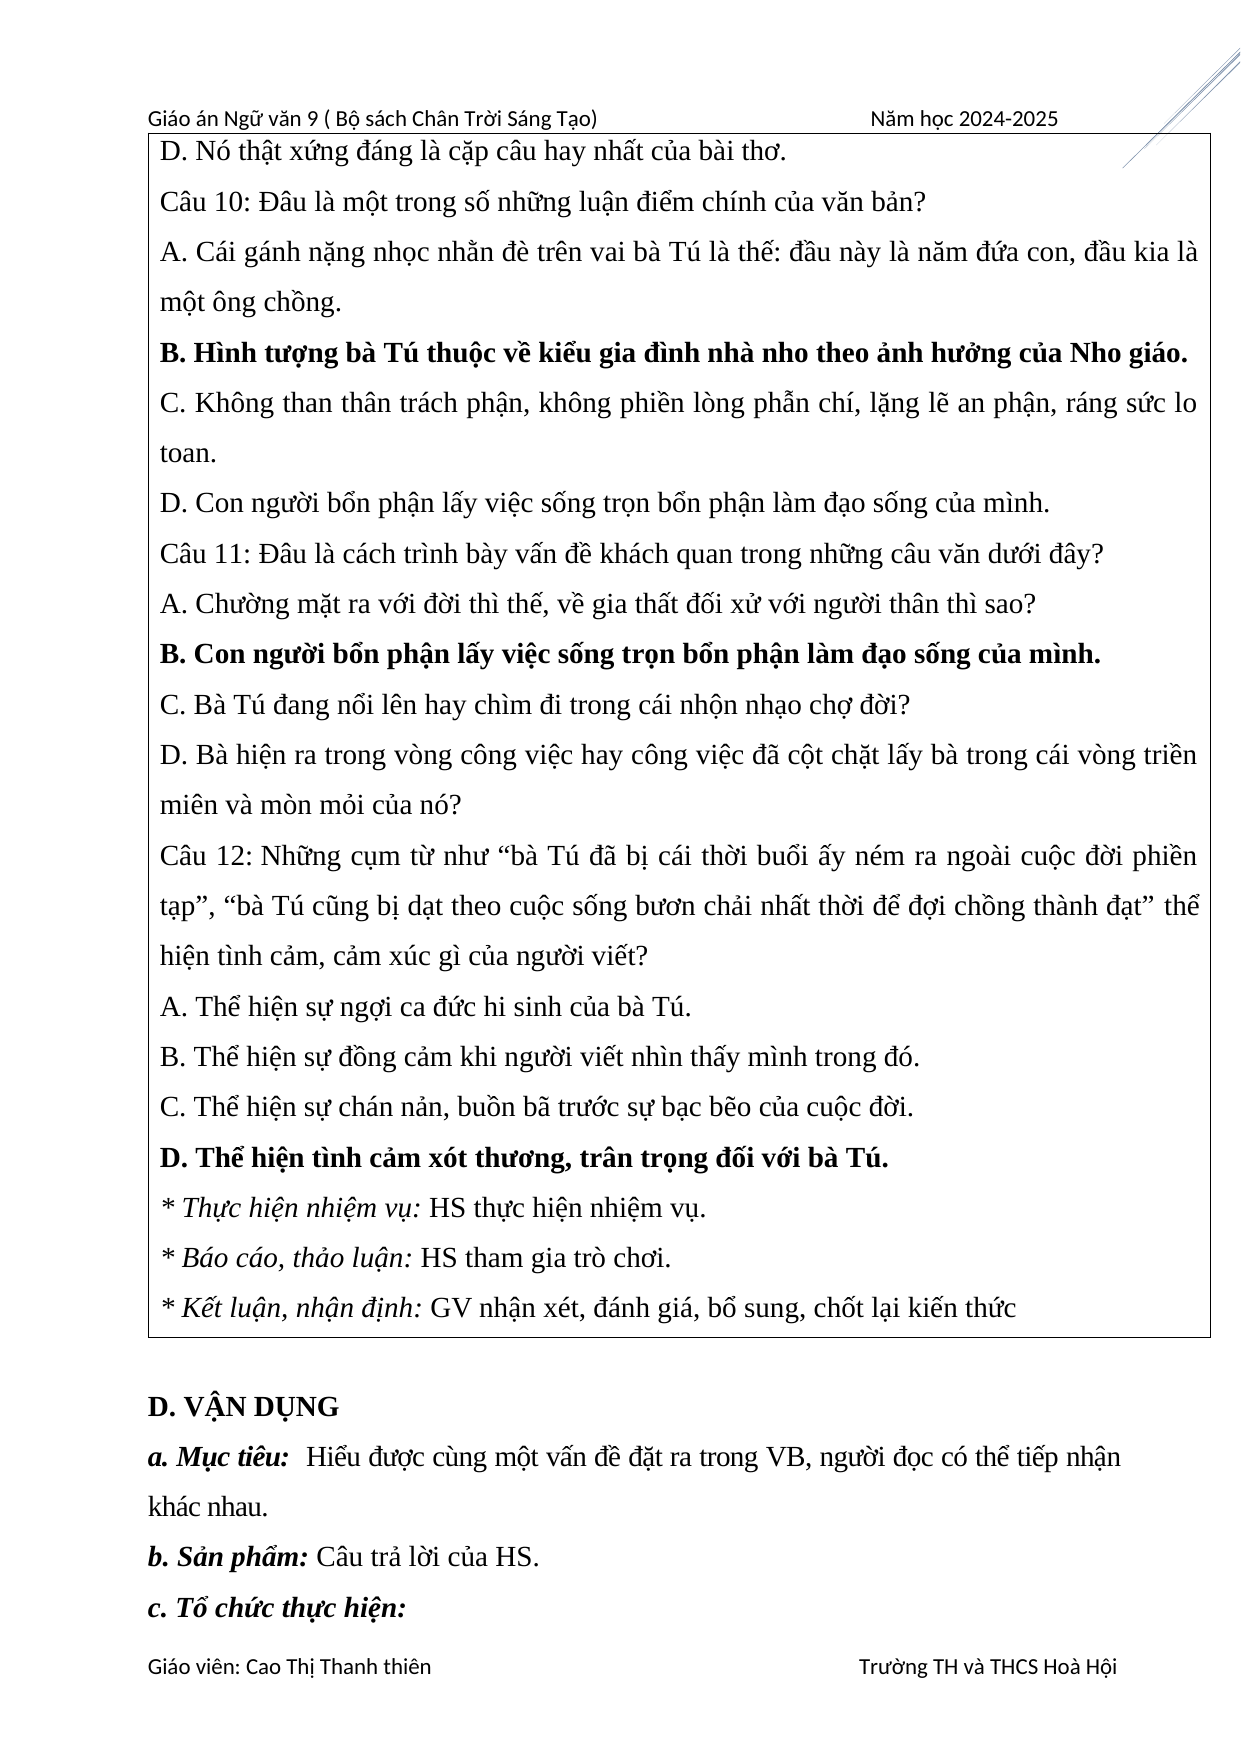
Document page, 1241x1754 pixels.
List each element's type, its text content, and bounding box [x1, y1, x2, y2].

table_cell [149, 134, 1210, 1337]
text a. Mục tiêu: Hiểu được cùng một vấn đề đặt ra trong VB, người đọc có thể tiếp nhận khác nhau. [148, 1439, 1122, 1523]
text D. VẬN DỤNG [148, 1389, 1122, 1422]
text b. Sản phẩm: Câu trả lời của HS. [148, 1539, 1122, 1573]
text c. Tổ chức thực hiện: [148, 1590, 1122, 1623]
